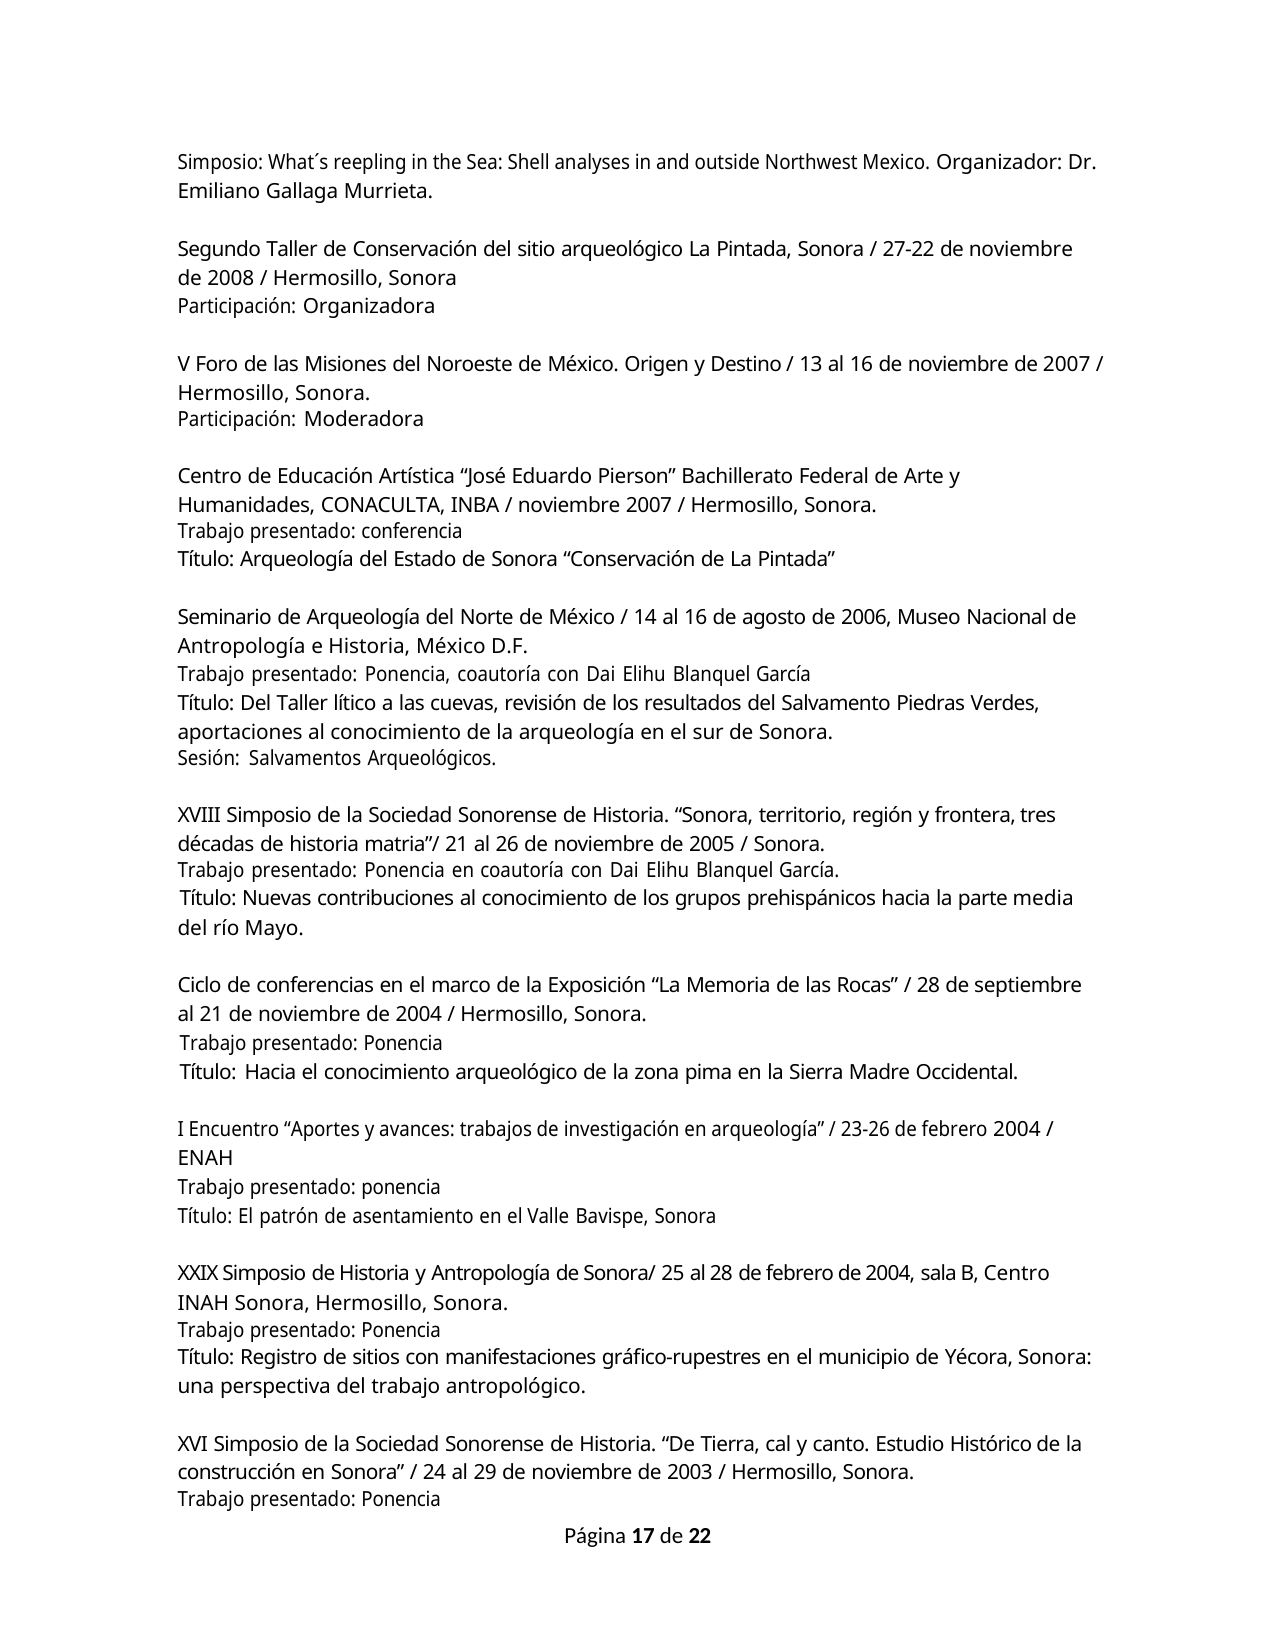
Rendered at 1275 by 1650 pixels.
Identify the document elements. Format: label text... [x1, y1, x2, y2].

text Trabajo presentado: Ponencia [179, 1028, 1125, 1056]
text Título: Del Taller lítico a las cuevas, revisión de los resultados del Salvamento Piedras Verdes, aportaciones al conocimiento de la arqueología en el sur de Sonora. [177, 688, 1104, 746]
text XXIX Simposio de Historia y Antropología de Sonora/ 25 al 28 de febrero de 2004, sala B, Centro INAH Sonora, Hermosillo, Sonora. [177, 1258, 1086, 1316]
text Trabajo presentado: Ponencia, coautoría con Dai Elihu Blanquel García [177, 659, 1125, 688]
text Participación: Moderadora [177, 406, 1125, 432]
text Simposio: What´s reepling in the Sea: Shell analyses in and outside Northwest Mexico. Organizador: Dr. Emiliano Gallaga Murrieta. [177, 147, 1125, 205]
text Título: Nuevas contribuciones al conocimiento de los grupos prehispánicos hacia la parte media del río Mayo. [177, 883, 1086, 941]
text Segundo Taller de Conservación del sitio arqueológico La Pintada, Sonora / 27-22 de noviembre de 2008 / Hermosillo, Sonora [177, 234, 1086, 291]
text Trabajo presentado: Ponencia [177, 1486, 1125, 1511]
text I Encuentro “Aportes y avances: trabajos de investigación en arqueología” / 23-26 de febrero 2004 / ENAH [177, 1114, 1086, 1172]
text Centro de Educación Artística “José Eduardo Pierson” Bachillerato Federal de Arte y Humanidades, CONACULTA, INBA / noviembre 2007 / Hermosillo, Sonora. [177, 461, 1002, 518]
text Título: El patrón de asentamiento en el Valle Bavispe, Sonora [177, 1201, 1125, 1229]
text Trabajo presentado: ponencia [177, 1172, 1125, 1200]
text Ciclo de conferencias en el marco de la Exposición “La Memoria de las Rocas” / 28 de septiembre al 21 de noviembre de 2004 / Hermosillo, Sonora. [177, 971, 1086, 1028]
text Título: Hacia el conocimiento arqueológico de la zona pima en la Sierra Madre Occidental. [179, 1057, 1125, 1085]
text XVIII Simposio de la Sociedad Sonorense de Historia. “Sonora, territorio, región y frontera, tres décadas de historia matria”/ 21 al 26 de noviembre de 2005 / Sonora. [177, 801, 1086, 858]
text Título: Registro de sitios con manifestaciones gráfico-rupestres en el municipio de Yécora, Sonora: una perspectiva del trabajo antropológico. [177, 1342, 1125, 1399]
text Trabajo presentado: conferencia [177, 518, 1125, 544]
text XVI Simposio de la Sociedad Sonorense de Historia. “De Tierra, cal y canto. Estudio Histórico de la construcción en Sonora” / 24 al 29 de noviembre de 2003 / Hermosillo, Sonora. [177, 1429, 1095, 1486]
text Título: Arqueología del Estado de Sonora “Conservación de La Pintada” [177, 544, 1125, 573]
text Sesión: Salvamentos Arqueológicos. [177, 746, 1125, 771]
text V Foro de las Misiones del Noroeste de México. Origen y Destino / 13 al 16 de noviembre de 2007 / Hermosillo, Sonora. [177, 349, 1104, 406]
text Participación: Organizadora [177, 291, 1125, 320]
text Trabajo presentado: Ponencia en coautoría con Dai Elihu Blanquel García. [177, 858, 1125, 883]
text Trabajo presentado: Ponencia [177, 1317, 1125, 1342]
text Seminario de Arqueología del Norte de México / 14 al 16 de agosto de 2006, Museo Nacional de Antropología e Historia, México D.F. [177, 602, 1095, 659]
